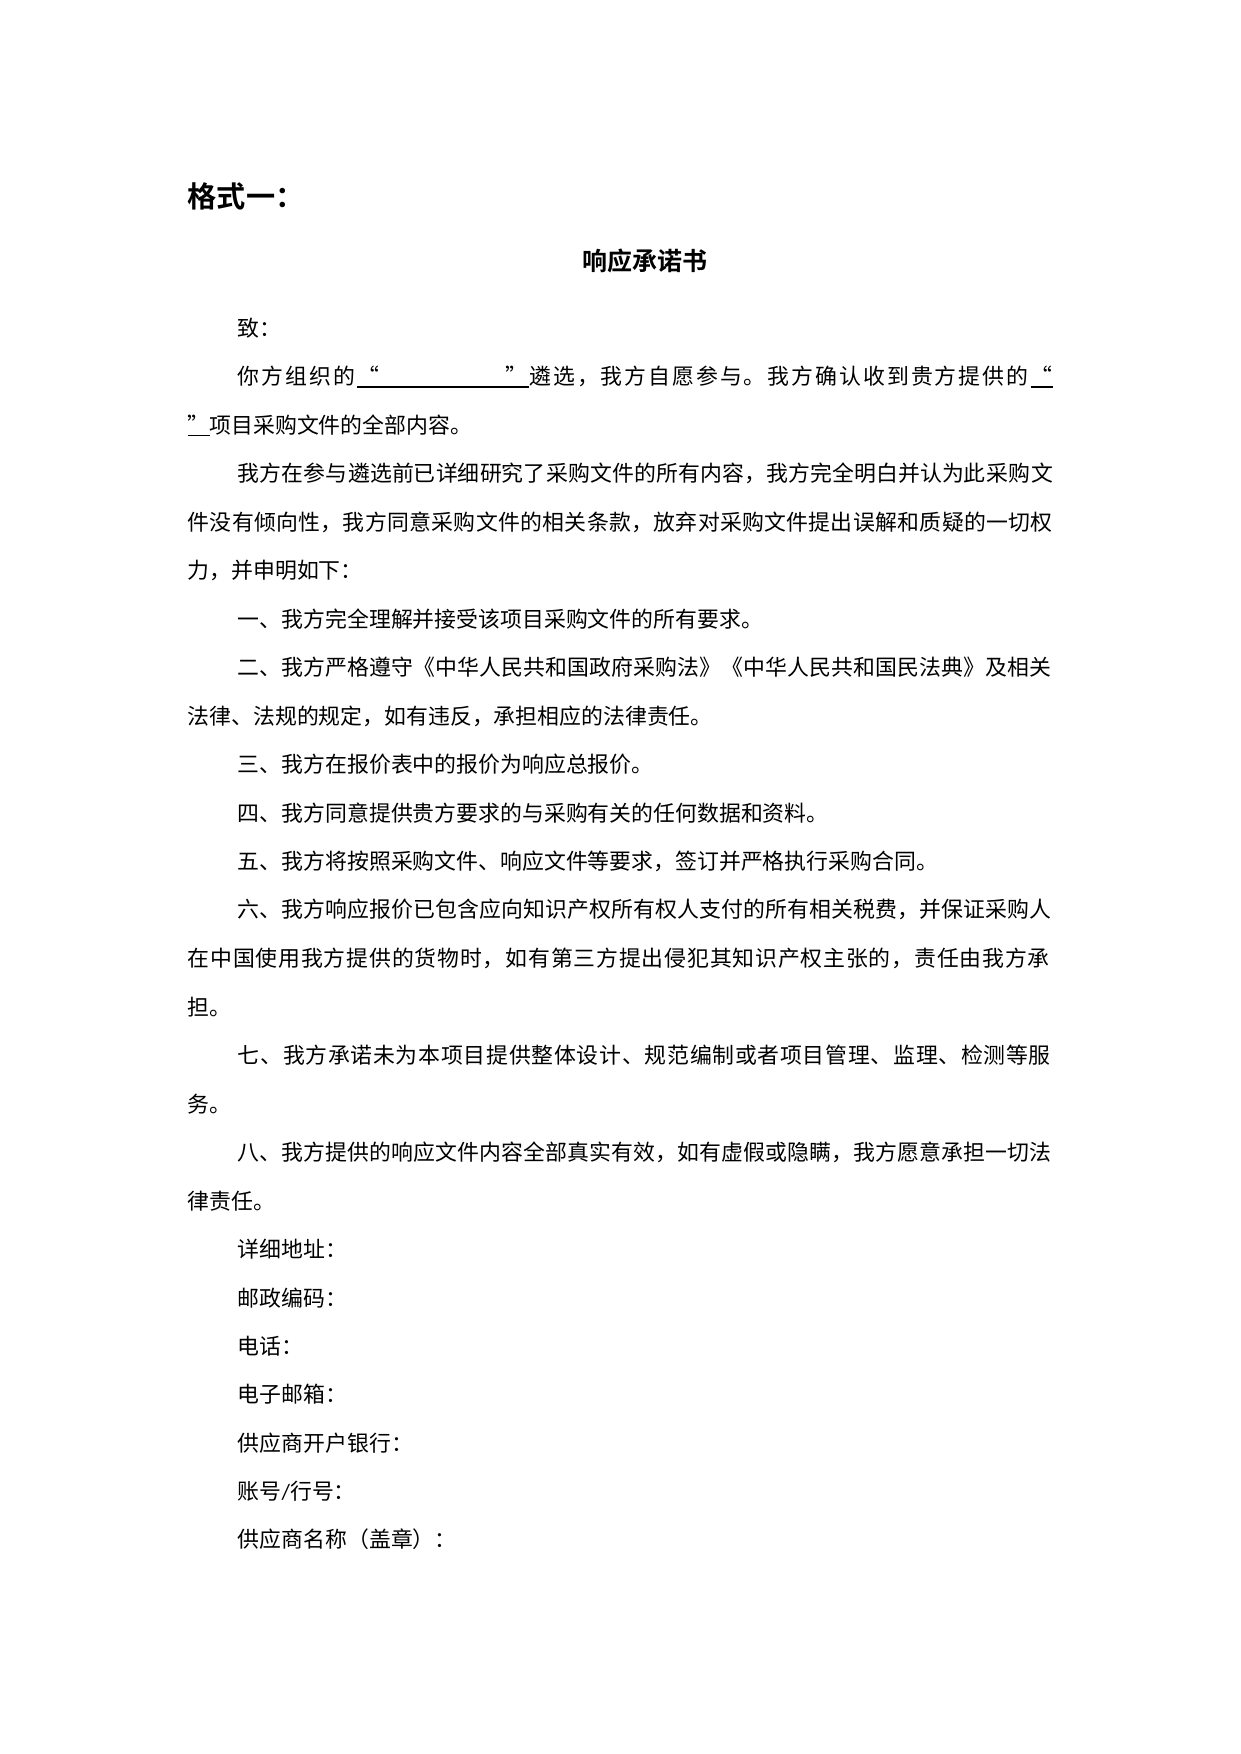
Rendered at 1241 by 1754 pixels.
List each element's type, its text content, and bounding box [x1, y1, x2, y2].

text 你方组织的“ ”遴选，我方自愿参与。我方确认收到贵方提供的“ ”项目采购文件的全部内容。 [187, 358, 1053, 440]
text 格式一： [187, 162, 1053, 227]
text 八、我方提供的响应文件内容全部真实有效，如有虚假或隐瞒，我方愿意承担一切法律责任。 [187, 1135, 1053, 1216]
text 详细地址： [187, 1232, 1053, 1264]
text 响应承诺书 [187, 227, 1053, 292]
text 七、我方承诺未为本项目提供整体设计、规范编制或者项目管理、监理、检测等服务。 [187, 1038, 1053, 1119]
text 五、我方将按照采购文件、响应文件等要求，签订并严格执行采购合同。 [187, 843, 1053, 876]
text 邮政编码： [187, 1280, 1053, 1313]
text 致： [187, 310, 1053, 343]
text 一、我方完全理解并接受该项目采购文件的所有要求。 [187, 601, 1053, 634]
text 二、我方严格遵守《中华人民共和国政府采购法》《中华人民共和国民法典》及相关法律、法规的规定，如有违反，承担相应的法律责任。 [187, 650, 1053, 731]
text 供应商名称（盖章）： [187, 1522, 1053, 1554]
text 四、我方同意提供贵方要求的与采购有关的任何数据和资料。 [187, 795, 1053, 828]
text 账号/行号： [187, 1473, 1053, 1506]
text 六、我方响应报价已包含应向知识产权所有权人支付的所有相关税费，并保证采购人在中国使用我方提供的货物时，如有第三方提出侵犯其知识产权主张的，责任由我方承担。 [187, 892, 1053, 1022]
text 供应商开户银行： [187, 1425, 1053, 1458]
text 三、我方在报价表中的报价为响应总报价。 [187, 747, 1053, 779]
text 电话： [187, 1328, 1053, 1361]
text 电子邮箱： [187, 1377, 1053, 1409]
text 我方在参与遴选前已详细研究了采购文件的所有内容，我方完全明白并认为此采购文件没有倾向性，我方同意采购文件的相关条款，放弃对采购文件提出误解和质疑的一切权力，并申明如下： [187, 456, 1053, 586]
